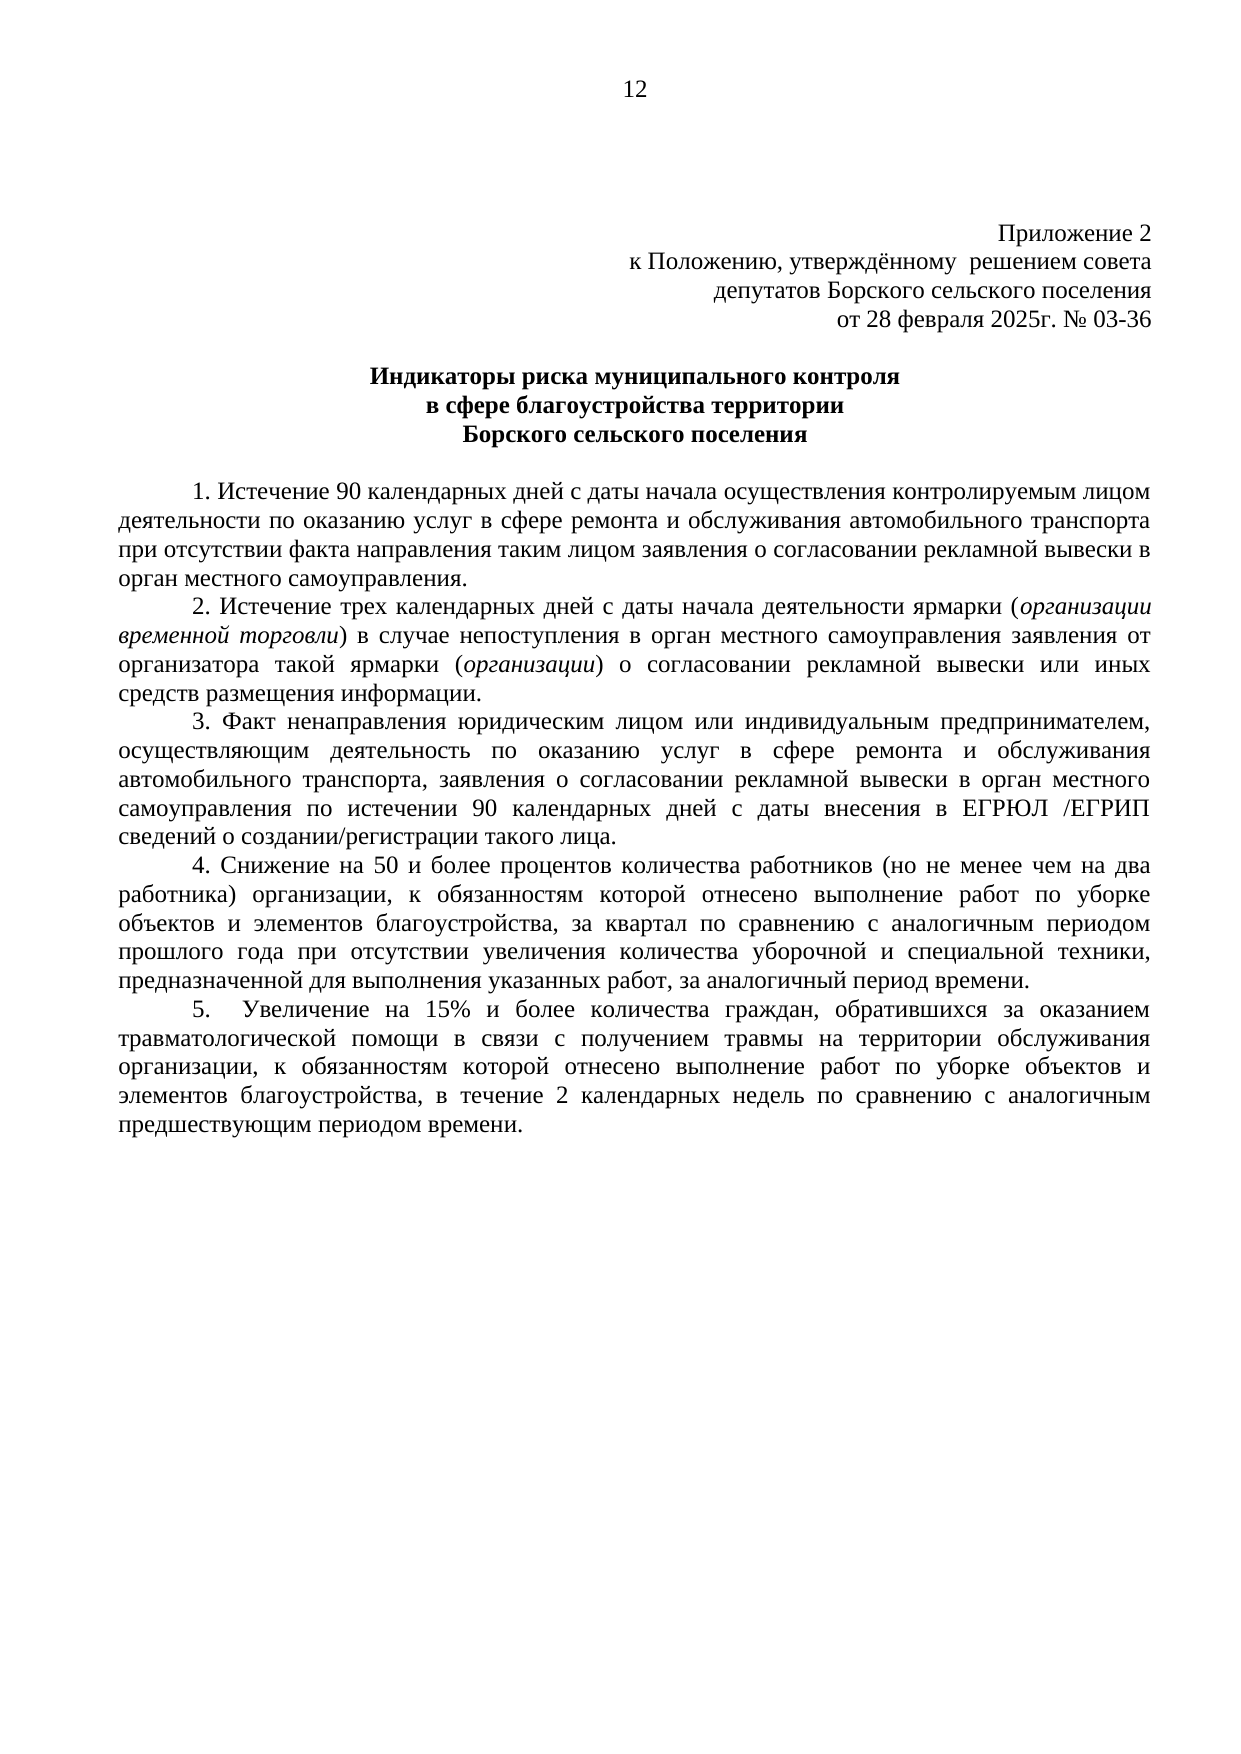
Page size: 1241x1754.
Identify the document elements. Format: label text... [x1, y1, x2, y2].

text 5. Увеличение на 15% и более количества граждан, обратившихся за оказанием травматологической помощи в связи с получением травмы на территории обслуживания организации, к обязанностям которой отнесено выполнение работ по уборке объектов и элементов благоустройства, в течение 2 календарных недель по сравнению с аналогичным предшествующим периодом времени. [118, 994, 1152, 1138]
text 1. Истечение 90 календарных дней с даты начала осуществления контролируемым лицом деятельности по оказанию услуг в сфере ремонта и обслуживания автомобильного транспорта при отсутствии факта направления таким лицом заявления о согласовании рекламной вывески в орган местного самоуправления. [118, 476, 1152, 591]
text 3. Факт ненаправления юридическим лицом или индивидуальным предпринимателем, осуществляющим деятельность по оказанию услуг в сфере ремонта и обслуживания автомобильного транспорта, заявления о согласовании рекламной вывески в орган местного самоуправления по истечении 90 календарных дней с даты внесения в ЕГРЮЛ /ЕГРИП сведений о создании/регистрации такого лица. [118, 706, 1152, 850]
text от 28 февраля 2025г. № 03-36 [591, 304, 1152, 333]
text к Положению, утверждённому решением совета депутатов Борского сельского поселения [591, 246, 1152, 304]
text Борского сельского поселения [118, 419, 1152, 448]
text 4. Снижение на 50 и более процентов количества работников (но не менее чем на два работника) организации, к обязанностям которой отнесено выполнение работ по уборке объектов и элементов благоустройства, за квартал по сравнению с аналогичным периодом прошлого года при отсутствии увеличения количества уборочной и специальной техники, предназначенной для выполнения указанных работ, за аналогичный период времени. [118, 850, 1152, 994]
text Приложение 2 [591, 218, 1152, 246]
text 2. Истечение трех календарных дней с даты начала деятельности ярмарки (организации временной торговли) в случае непоступления в орган местного самоуправления заявления от организатора такой ярмарки (организации) о согласовании рекламной вывески или иных средств размещения информации. [118, 591, 1152, 706]
text в сфере благоустройства территории [118, 390, 1152, 419]
text Индикаторы риска муниципального контроля [118, 361, 1152, 390]
